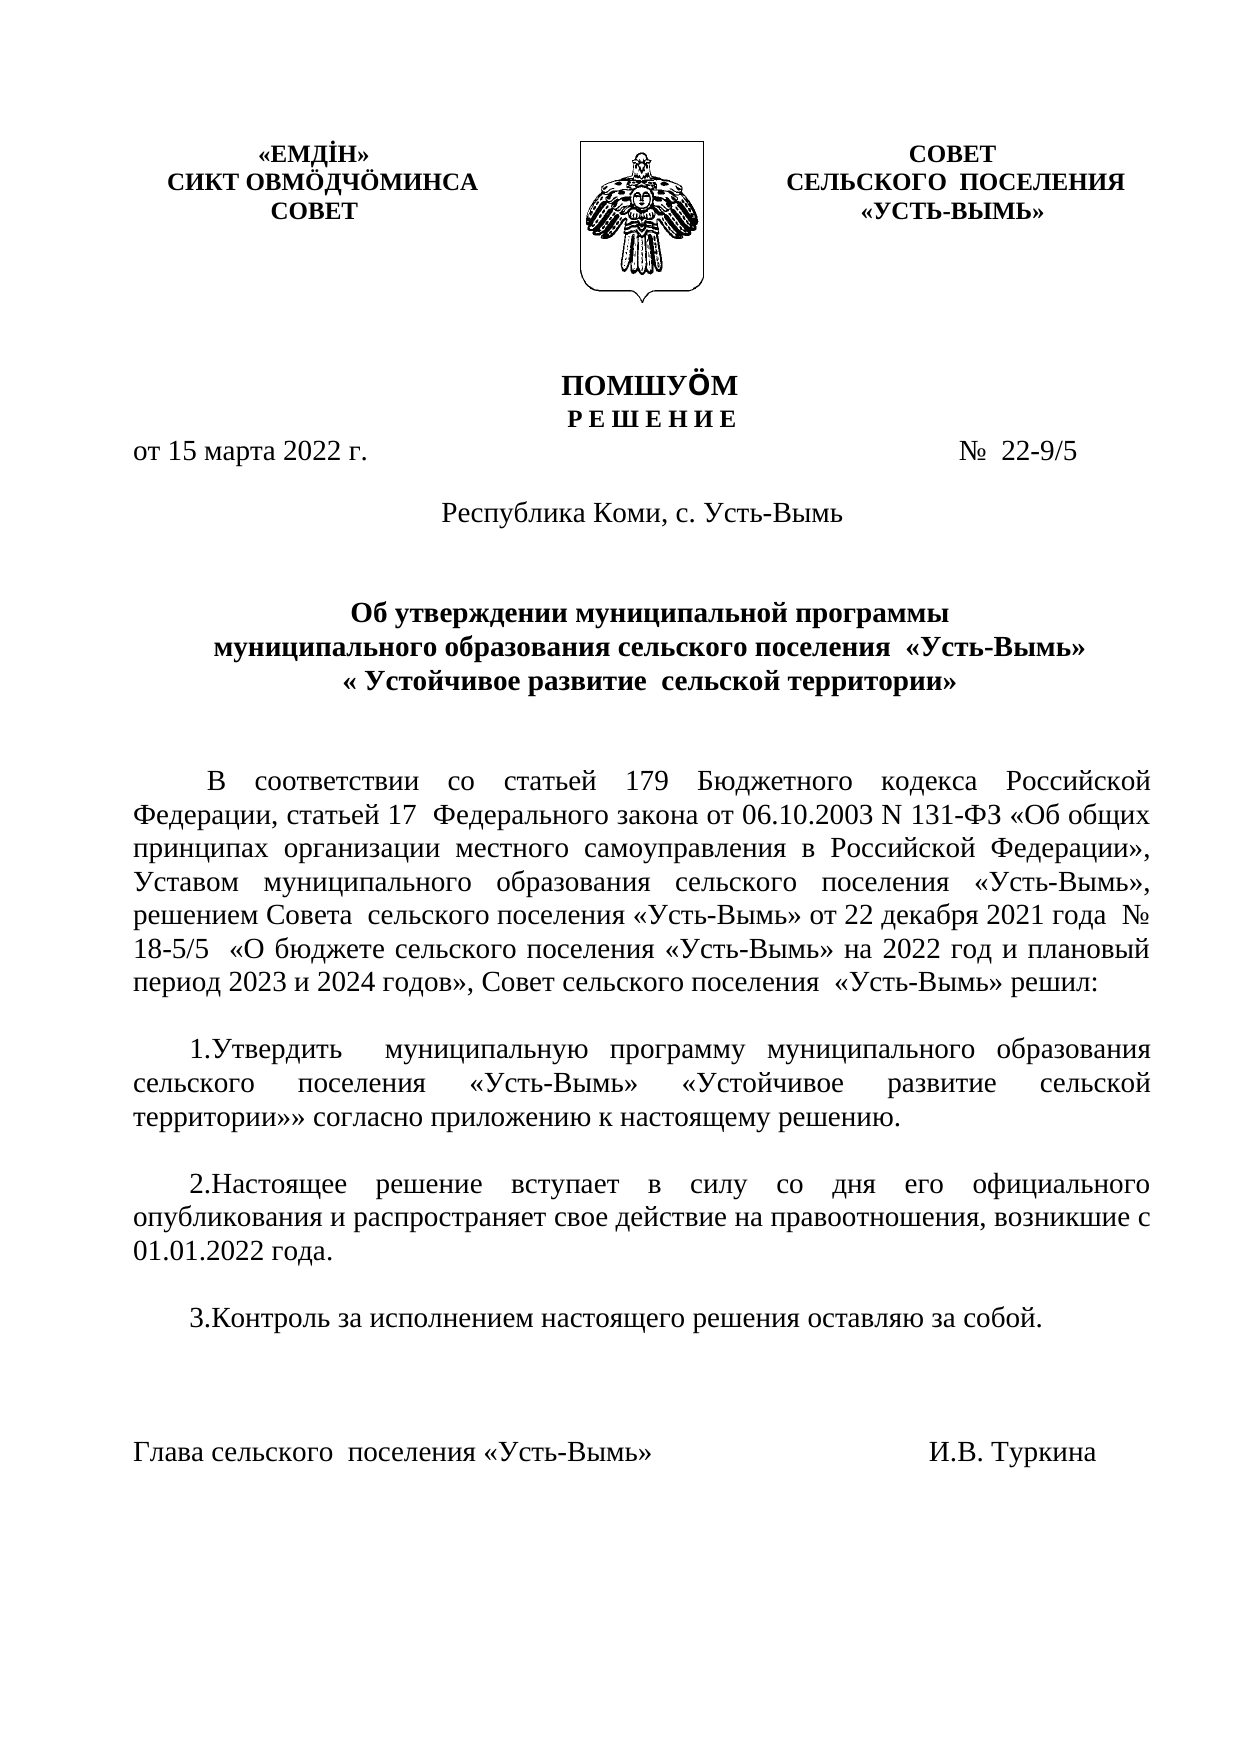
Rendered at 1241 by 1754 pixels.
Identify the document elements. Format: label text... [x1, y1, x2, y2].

text муниципального образования сельского поселения «Усть-Вымь» [133, 629, 1167, 663]
text В соответствии со статьей 179 Бюджетного кодекса Российской Федерации, статьей 17 Федерального закона от 06.10.2003 N 131-ФЗ «Об общих принципах организации местного самоуправления в Российской Федерации», Уставом муниципального образования сельского поселения «Усть-Вымь», решением Совета сельского поселения «Усть-Вымь» от 22 декабря 2021 года № 18-5/5 «О бюджете сельского поселения «Усть-Вымь» на 2022 год и плановый период 2023 и 2024 годов», Совет сельского поселения «Усть-Вымь» решил: [133, 763, 1152, 998]
text Об утверждении муниципальной программы [133, 596, 1167, 629]
text от 15 марта 2022 г. № 22-9/5 [133, 433, 1152, 466]
text ПОМШУӦМ [711, 364, 1152, 404]
text ПОМШУӦМ [133, 364, 688, 404]
text Республика Коми, с. Усть-Вымь [133, 495, 1152, 528]
text Глава сельского поселения «Усть-Вымь» И.В. Туркина [133, 1434, 1152, 1468]
text 1.Утвердить муниципальную программу муниципального образования сельского поселения «Усть-Вымь» «Устойчивое развитие сельской территории»» согласно приложению к настоящему решению. [133, 1032, 1152, 1132]
text Р Е Ш Е Н И Е [133, 404, 1152, 433]
table_header «ЕМДİН» СИКТ ОВМÖДЧÖМИНСА СОВЕТ [122, 139, 517, 331]
text 3.Контроль за исполнением настоящего решения оставляю за собой. [133, 1300, 1152, 1333]
text 2.Настоящее решение вступает в силу со дня его официального опубликования и распространяет свое действие на правоотношения, возникшие с 01.01.2022 года. [133, 1166, 1152, 1266]
table_header СОВЕТ СЕЛЬСКОГО ПОСЕЛЕНИЯ «УСТЬ-ВЫМЬ» [768, 139, 1137, 331]
text « Устойчивое развитие сельской территории» [133, 663, 1167, 696]
table_header [517, 139, 768, 331]
